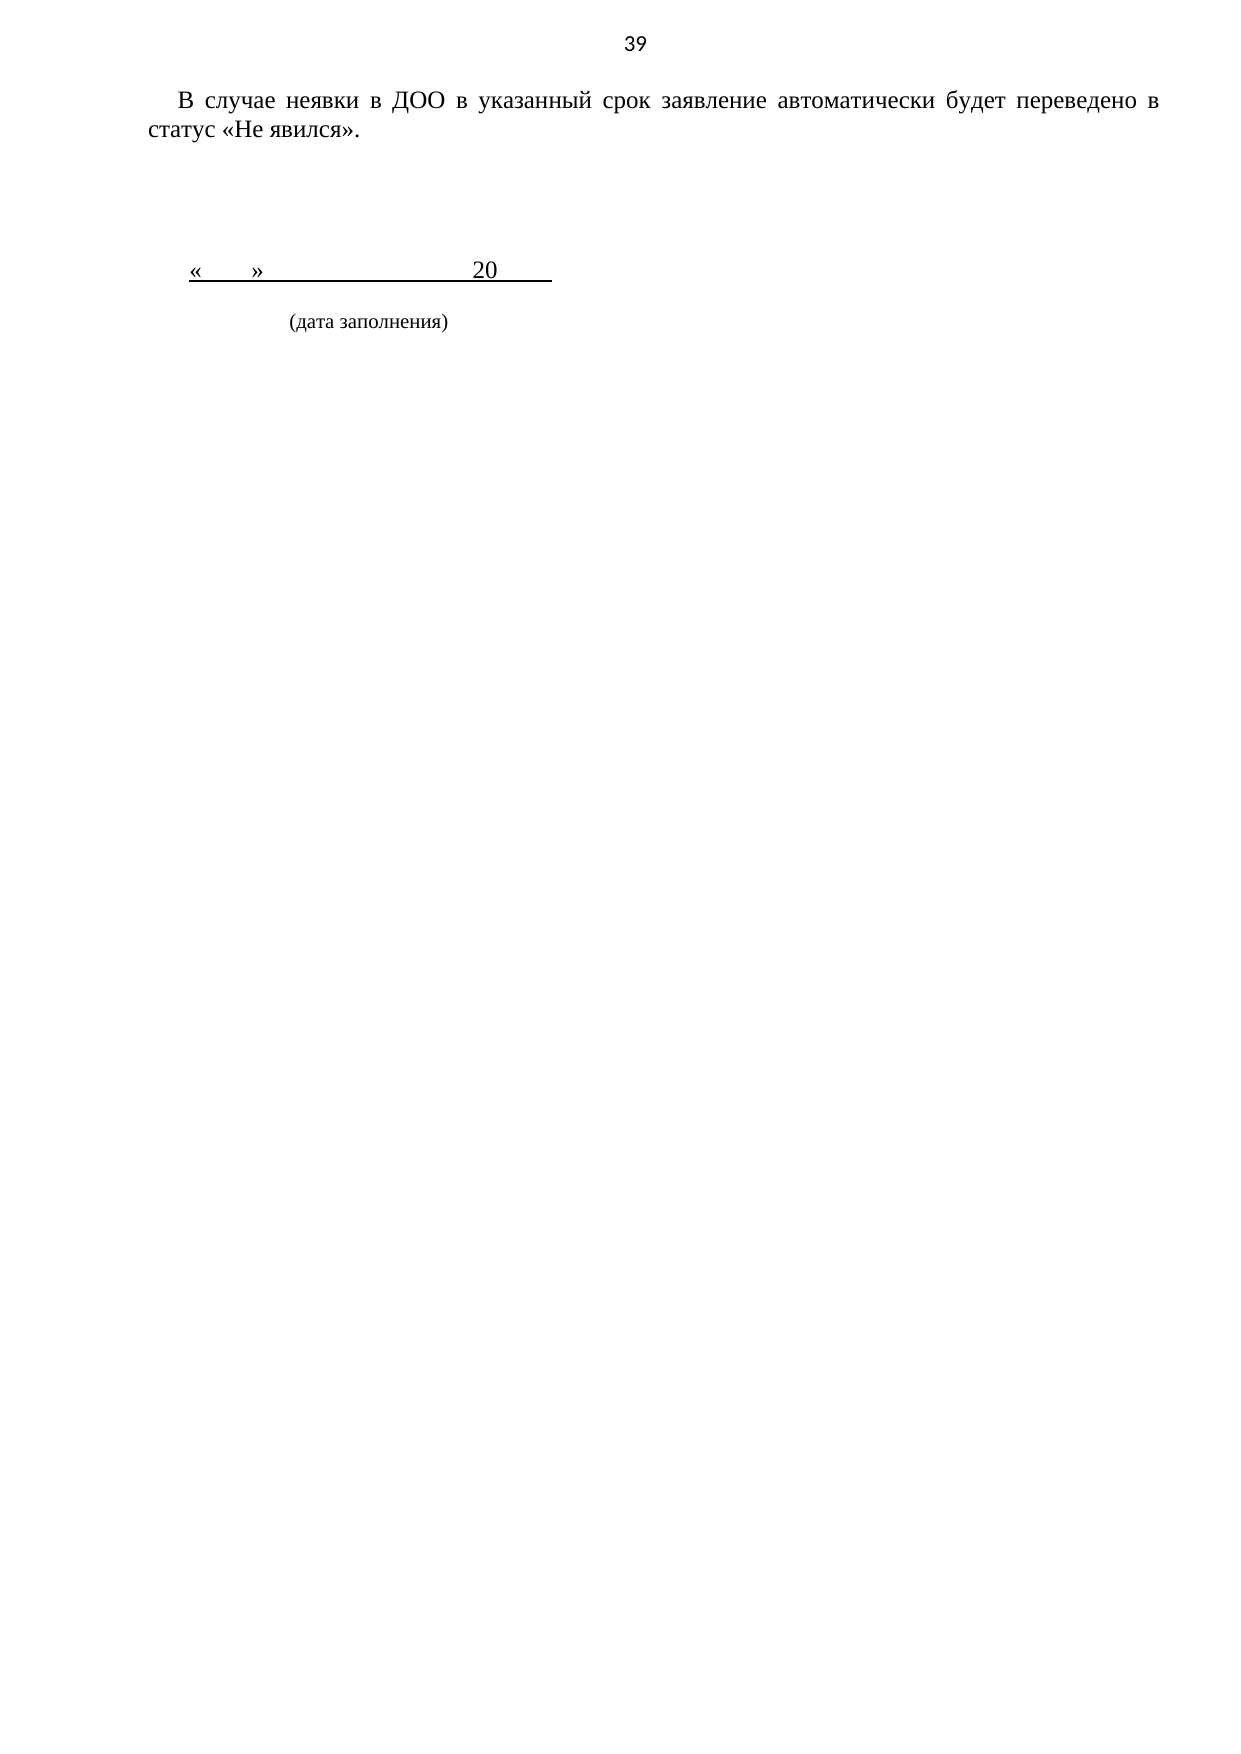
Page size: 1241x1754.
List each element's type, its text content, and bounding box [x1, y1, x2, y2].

text (дата заполнения) [115, 309, 1161, 333]
text В случае неявки в ДОО в указанный срок заявление автоматически будет переведено в статус «Не явился». [148, 86, 1161, 143]
text « » 20 [115, 255, 1161, 284]
